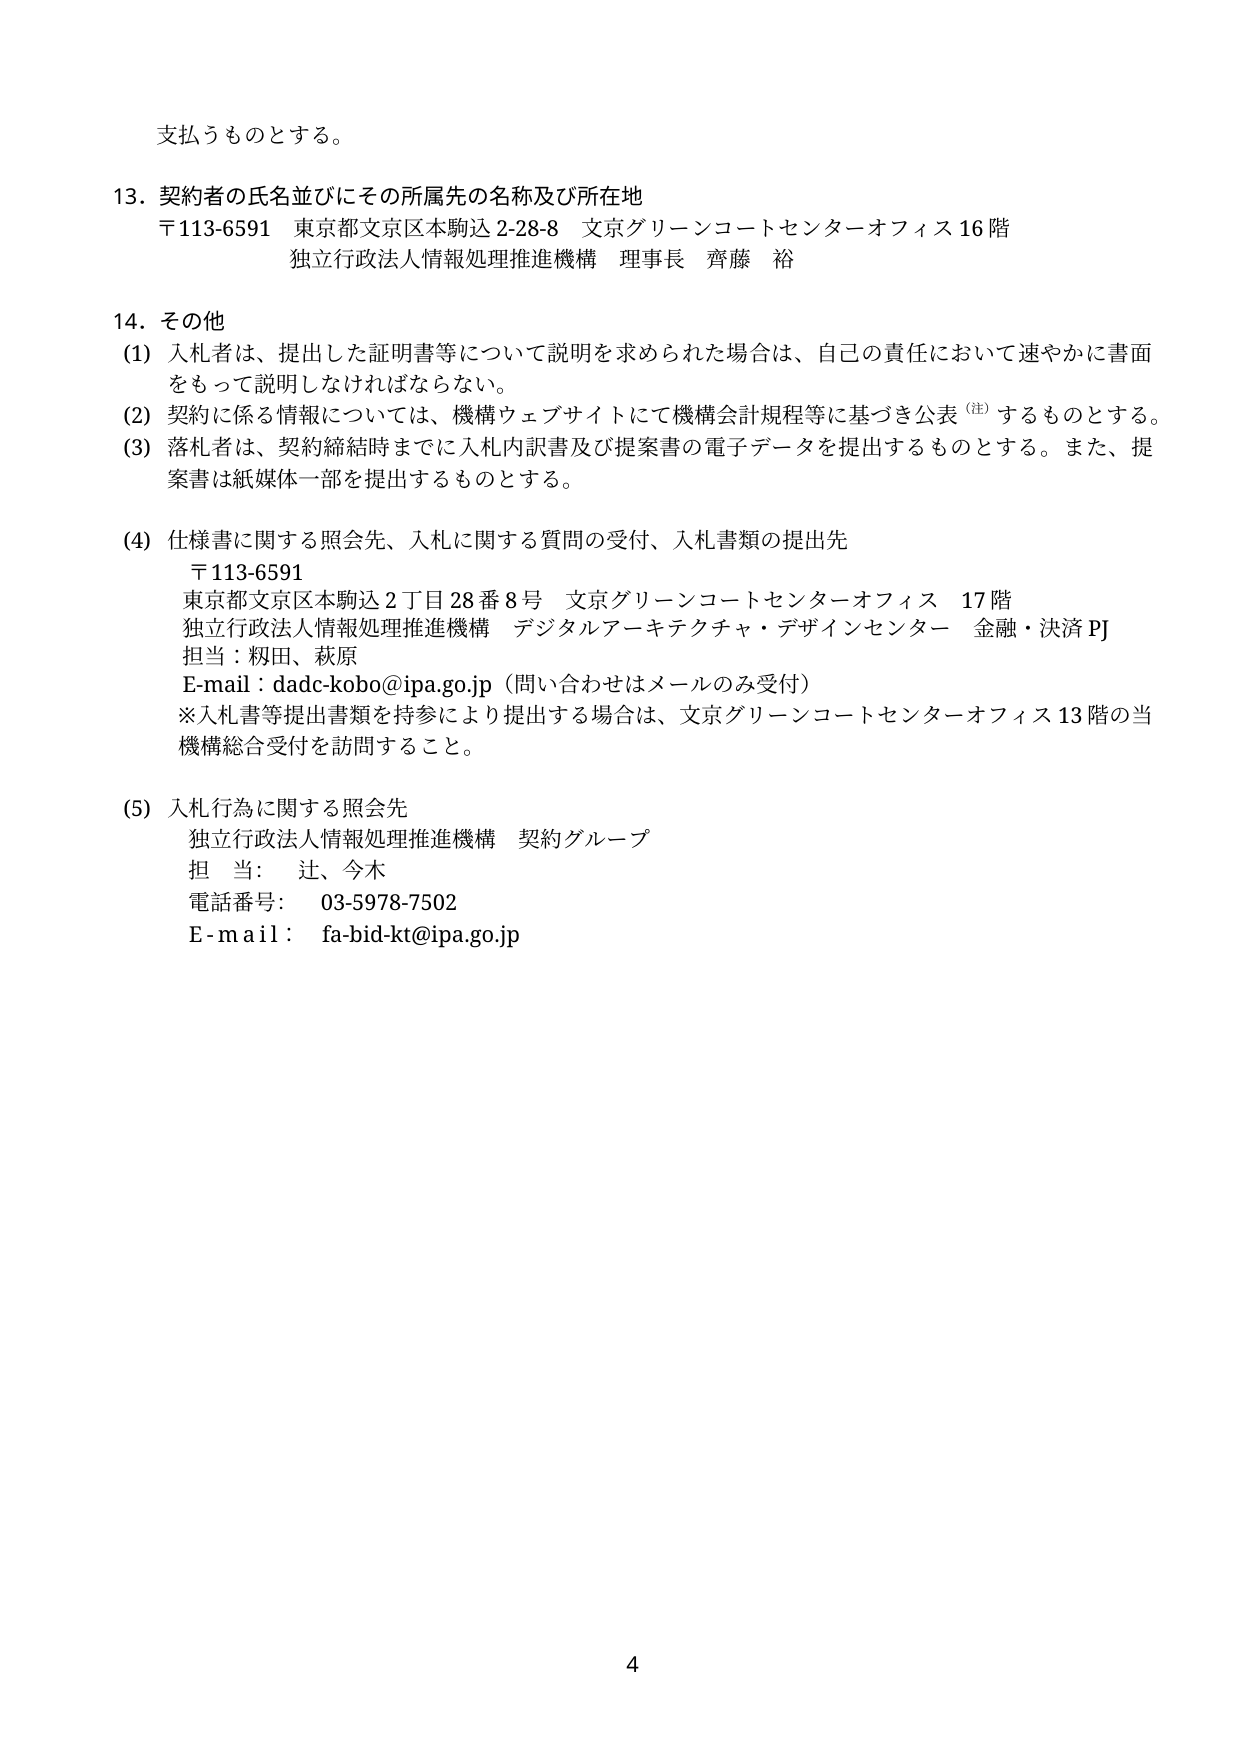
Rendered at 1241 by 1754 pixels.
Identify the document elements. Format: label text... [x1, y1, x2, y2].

text 〒113-6591 東京都文京区本駒込2-28-8 文京グリーンコートセンターオフィス16階 [156, 211, 1153, 243]
text ※入札書等提出書類を持参により提出する場合は、文京グリーンコートセンターオフィス13階の当機構総合受付を訪問すること。 [178, 698, 1153, 761]
text 独立行政法人情報処理推進機構 理事長 齊藤 裕 [289, 243, 1153, 274]
text 14．その他 [112, 304, 1153, 336]
text 〒113-6591 [189, 555, 1153, 586]
text 電話番号： 03-5978-7502 [189, 885, 1153, 917]
text E-mail：dadc-kobo＠ipa.go.jp（問い合わせはメールのみ受付） [160, 670, 1153, 698]
text 東京都文京区本駒込2丁目28番8号 文京グリーンコートセンターオフィス 17階 [160, 586, 1153, 614]
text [156, 118, 1153, 149]
text 担当：籾田、萩原 [160, 642, 1153, 670]
text 担当： 辻、今木 [189, 854, 1153, 885]
list 入札者は、提出した証明書等について説明を求められた場合は、自己の責任において速やかに書面をもって説明しなければならない。 [123, 336, 1153, 399]
list 契約に係る情報については、機構ウェブサイトにて機構会計規程等に基づき公表（注）するものとする。 [123, 399, 1153, 430]
text 13．契約者の氏名並びにその所属先の名称及び所在地 [112, 179, 1153, 211]
list 落札者は、契約締結時までに入札内訳書及び提案書の電子データを提出するものとする。また、提案書は紙媒体一部を提出するものとする。 [123, 430, 1153, 493]
text 独立行政法人情報処理推進機構 契約グループ [189, 822, 1153, 854]
list 入札行為に関する照会先 [123, 791, 1153, 822]
text 独立行政法人情報処理推進機構 デジタルアーキテクチャ・デザインセンター 金融・決済PJ [160, 614, 1153, 642]
list 仕様書に関する照会先、入札に関する質問の受付、入札書類の提出先 [123, 523, 1153, 555]
text E-mail： fa-bid-kt@ipa.go.jp [189, 917, 1153, 948]
